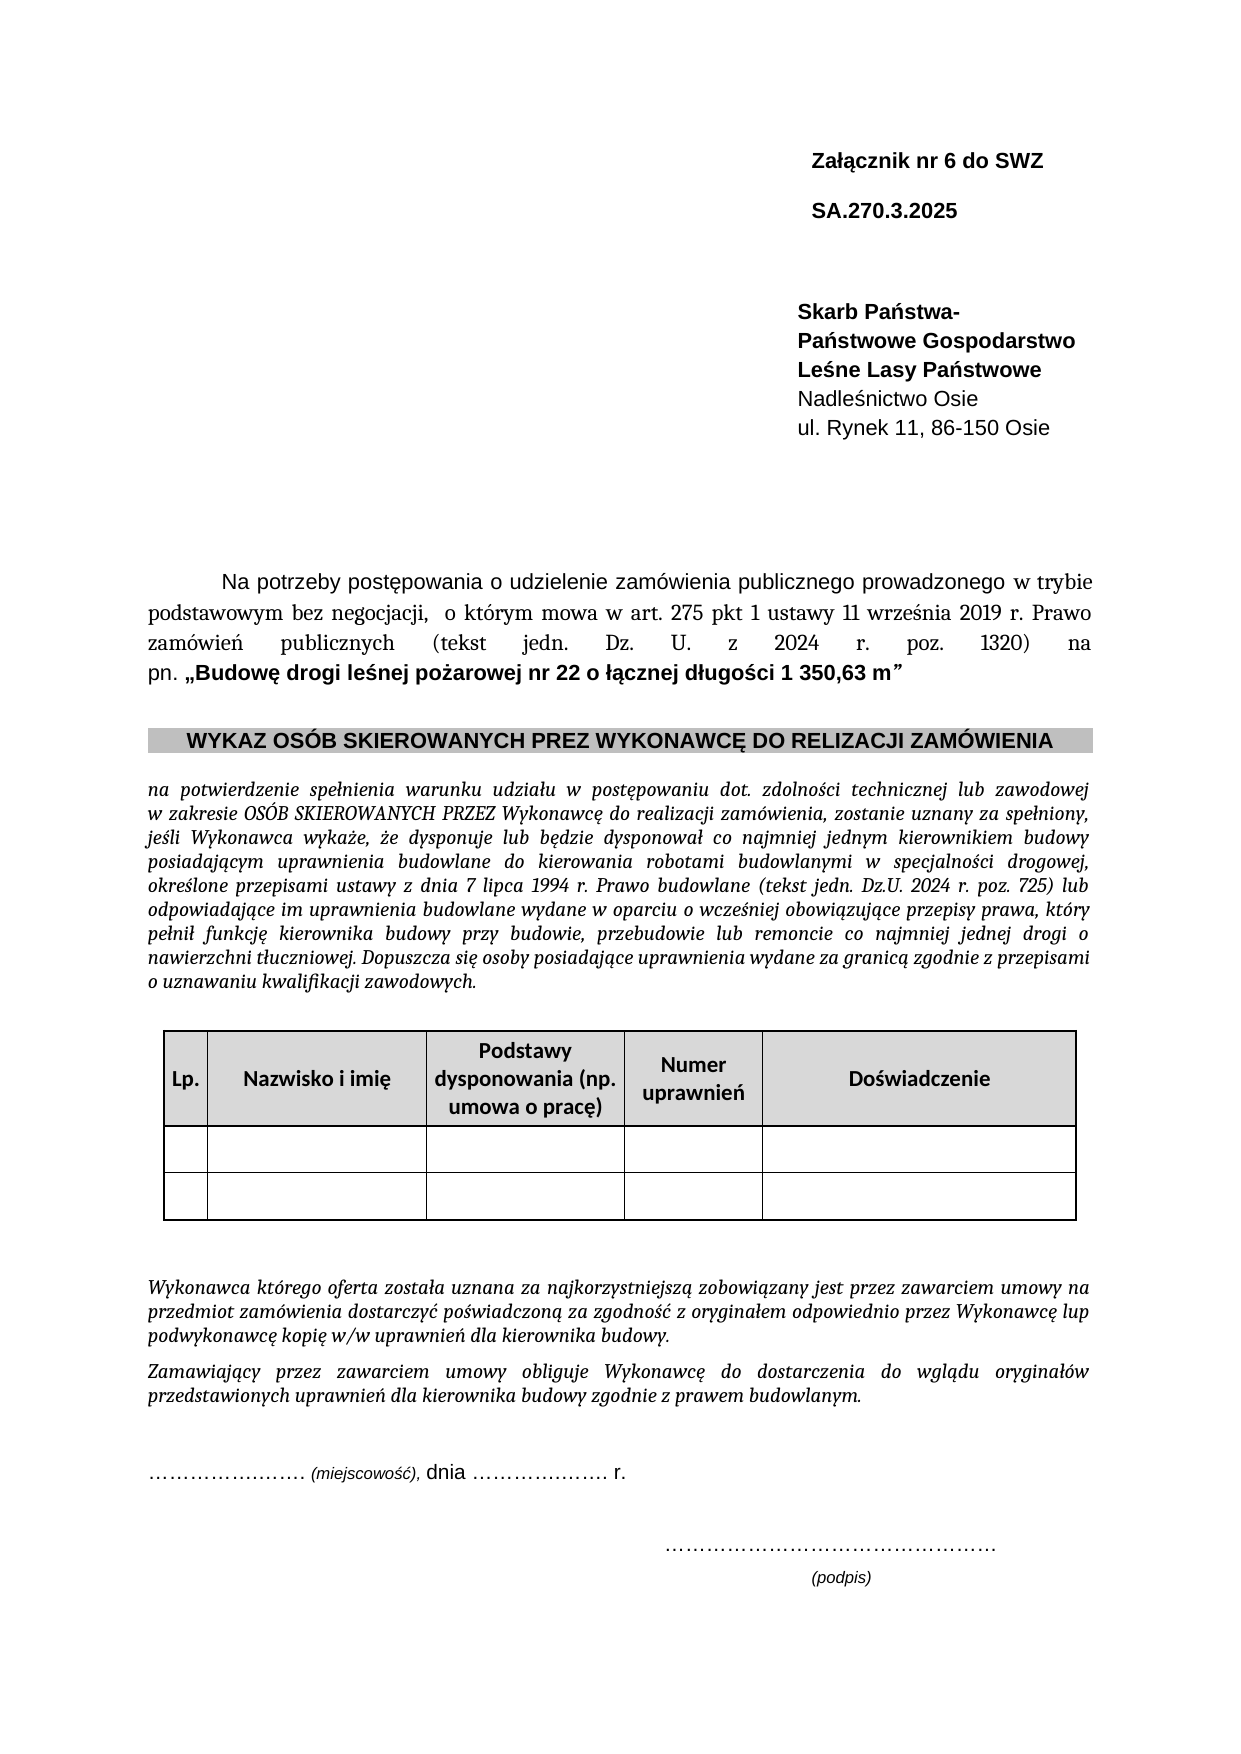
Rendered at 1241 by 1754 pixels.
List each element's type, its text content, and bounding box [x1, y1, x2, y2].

text Skarb Państwa- [783, 299, 1093, 324]
list Wykonawca którego oferta została uznana za najkorzystniejszą zobowiązany jest przez zawarciem umowy na przedmiot zamówienia dostarczyć poświadczoną za zgodność z oryginałem odpowiednio przez Wykonawcę lup podwykonawcę kopię w/w uprawnień dla kierownika budowy. [148, 1275, 1093, 1347]
table_cell [763, 1173, 1075, 1219]
table_header Numer uprawnień [625, 1032, 762, 1125]
table_header Podstawy dysponowania (np. umowa o pracę) [427, 1032, 624, 1125]
table_cell [625, 1127, 762, 1172]
table_cell [427, 1173, 624, 1219]
table_cell [427, 1127, 624, 1172]
list Zamawiający przez zawarciem umowy obliguje Wykonawcę do dostarczenia do wglądu oryginałów przedstawionych uprawnień dla kierownika budowy zgodnie z prawem budowlanym. [148, 1360, 1093, 1408]
text SA.270.3.2025 [738, 198, 1093, 223]
table_header Lp. [165, 1032, 207, 1125]
text …………….……. (miejscowość), dnia ………….……. r. [148, 1460, 1093, 1484]
table_cell [763, 1127, 1075, 1172]
text ul. Rynek 11, 86-150 Osie [797, 415, 1093, 440]
table_header Nazwisko i imię [208, 1032, 426, 1125]
table_cell [208, 1127, 426, 1172]
text WYKAZ OSÓB SKIEROWANYCH PREZ WYKONAWCĘ DO RELIZACJI ZAMÓWIENIA [148, 728, 1093, 753]
text ………………………………………… [148, 1532, 1093, 1556]
table_cell [625, 1173, 762, 1219]
text (podpis) [738, 1568, 1093, 1587]
table_cell [208, 1173, 426, 1219]
table_cell [165, 1127, 207, 1172]
text Załącznik nr 6 do SWZ [738, 148, 1093, 173]
text Nadleśnictwo Osie [797, 386, 1093, 411]
table_cell [165, 1173, 207, 1219]
text Na potrzeby postępowania o udzielenie zamówienia publicznego prowadzonego w trybie podstawowym bez negocjacji, o którym mowa w art. 275 pkt 1 ustawy 11 września 2019 r. Prawo zamówień publicznych (tekst jedn. Dz. U. z 2024 r. poz. 1320) na pn. „Budowę drogi leśnej pożarowej nr 22 o łącznej długości 1 350,63 m” [148, 569, 1093, 686]
text Państwowe Gospodarstwo Leśne Lasy Państwowe [797, 328, 1093, 382]
table_header Doświadczenie [763, 1032, 1075, 1125]
list na potwierdzenie spełnienia warunku udziału w postępowaniu dot. zdolności technicznej lub zawodowej w zakresie OSÓB SKIEROWANYCH PRZEZ Wykonawcę do realizacji zamówienia, zostanie uznany za spełniony, jeśli Wykonawca wykaże, że dysponuje lub będzie dysponował co najmniej jednym kierownikiem budowy posiadającym uprawnienia budowlane do kierowania robotami budowlanymi w specjalności drogowej, określone przepisami ustawy z dnia 7 lipca 1994 r. Prawo budowlane (tekst jedn. Dz.U. 2024 r. poz. 725) lub odpowiadające im uprawnienia budowlane wydane w oparciu o wcześniej obowiązujące przepisy prawa, który pełnił funkcję kierownika budowy przy budowie, przebudowie lub remoncie co najmniej jednej drogi o nawierzchni tłuczniowej. Dopuszcza się osoby posiadające uprawnienia wydane za granicą zgodnie z przepisami o uznawaniu kwalifikacji zawodowych. [148, 778, 1093, 994]
